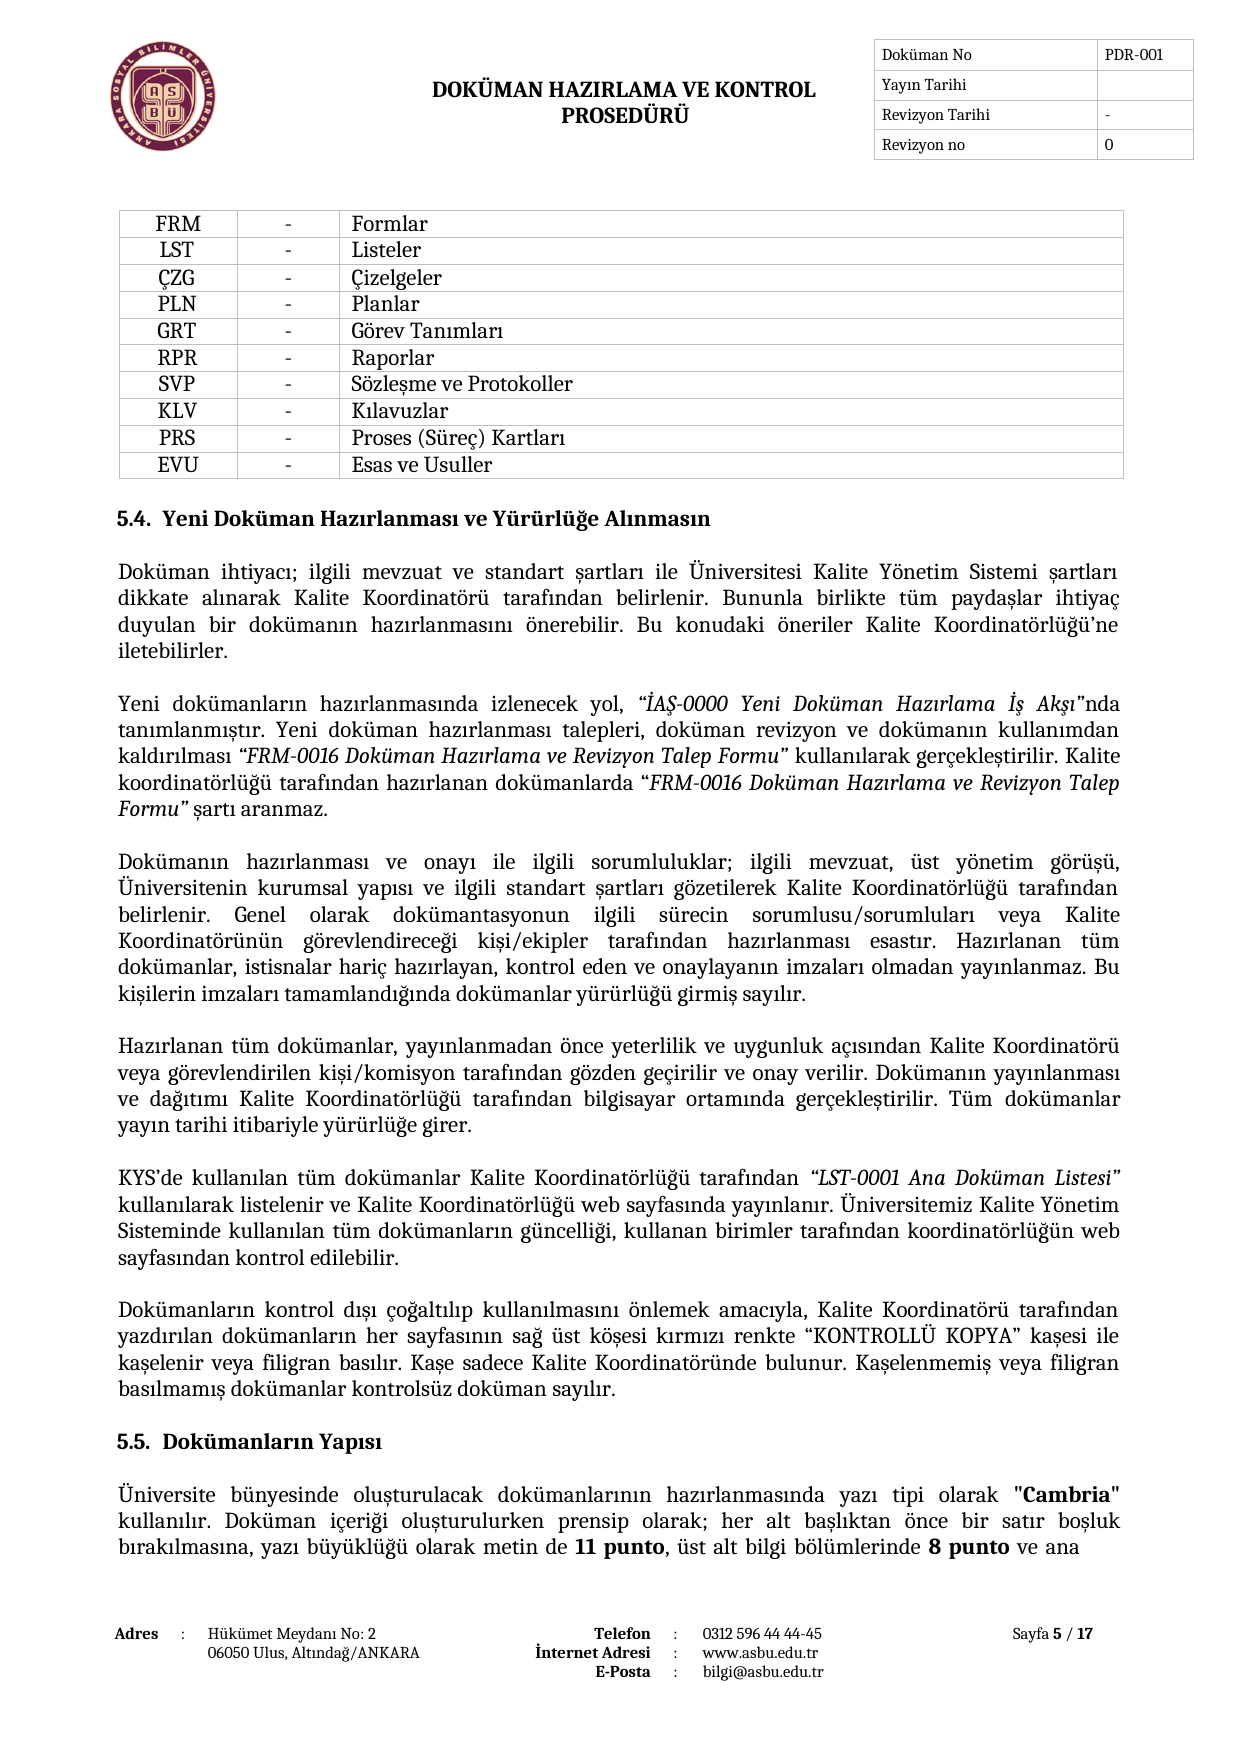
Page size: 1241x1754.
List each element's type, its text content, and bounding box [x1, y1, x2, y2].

table_cell Proses (Süreç) Kartları [340, 426, 1123, 452]
table_cell Raporlar [340, 345, 1123, 371]
subtitle Dokümanların Yapısı [117, 1429, 1142, 1455]
table_cell Planlar [340, 292, 1123, 317]
picture [99, 38, 226, 154]
table_cell LST [120, 238, 237, 264]
text Üniversite bünyesinde oluşturulacak dokümanlarının hazırlanmasında yazı tipi olarak "Cambria" kullanılır. Doküman içeriği oluşturulurken prensip olarak; her alt başlıktan önce bir satır boşluk bırakılmasına, yazı büyüklüğü olarak metin de 11 punto, üst alt bilgi bölümlerinde 8 punto ve ana [118, 1481, 1120, 1561]
table_cell Esas ve Usuller [340, 453, 1123, 478]
table_cell - [238, 453, 339, 478]
table_cell - [238, 319, 339, 344]
table_cell PLN [120, 292, 237, 317]
text Dokümanın hazırlanması ve onayı ile ilgili sorumluluklar; ilgili mevzuat, üst yönetim görüşü, Üniversitenin kurumsal yapısı ve ilgili standart şartları gözetilerek Kalite Koordinatörlüğü tarafından belirlenir. Genel olarak dokümantasyonun ilgili sürecin sorumlusu/sorumluları veya Kalite Koordinatörünün görevlendireceği kişi/ekipler tarafından hazırlanması esastır. Hazırlanan tüm dokümanlar, istisnalar hariç hazırlayan, kontrol eden ve onaylayanın imzaları olmadan yayınlanmaz. Bu kişilerin imzaları tamamlandığında dokümanlar yürürlüğü girmiş sayılır. [118, 849, 1120, 1007]
table_cell - [238, 238, 339, 264]
text KYS’de kullanılan tüm dokümanlar Kalite Koordinatörlüğü tarafından “LST-0001 Ana Doküman Listesi” kullanılarak listelenir ve Kalite Koordinatörlüğü web sayfasında yayınlanır. Üniversitemiz Kalite Yönetim Sisteminde kullanılan tüm dokümanların güncelliği, kullanan birimler tarafından koordinatörlüğün web sayfasından kontrol edilebilir. [118, 1165, 1120, 1271]
text Dokümanların kontrol dışı çoğaltılıp kullanılmasını önlemek amacıyla, Kalite Koordinatörü tarafından yazdırılan dokümanların her sayfasının sağ üst köşesi kırmızı renkte “KONTROLLÜ KOPYA” kaşesi ile kaşelenir veya filigran basılır. Kaşe sadece Kalite Koordinatöründe bulunur. Kaşelenmemiş veya filigran basılmamış dokümanlar kontrolsüz doküman sayılır. [118, 1297, 1120, 1402]
table_cell GRT [120, 319, 237, 344]
table_header FRM [120, 211, 237, 237]
text Yeni dokümanların hazırlanmasında izlenecek yol, “İAŞ-0000 Yeni Doküman Hazırlama İş Akşı”nda tanımlanmıştır. Yeni doküman hazırlanması talepleri, doküman revizyon ve dokümanın kullanımdan kaldırılması “FRM-0016 Doküman Hazırlama ve Revizyon Talep Formu” kullanılarak gerçekleştirilir. Kalite koordinatörlüğü tarafından hazırlanan dokümanlarda “FRM-0016 Doküman Hazırlama ve Revizyon Talep Formu” şartı aranmaz. [118, 691, 1120, 822]
text Doküman ihtiyacı; ilgili mevzuat ve standart şartları ile Üniversitesi Kalite Yönetim Sistemi şartları dikkate alınarak Kalite Koordinatörü tarafından belirlenir. Bununla birlikte tüm paydaşlar ihtiyaç duyulan bir dokümanın hazırlanmasını önerebilir. Bu konudaki öneriler Kalite Koordinatörlüğü’ne iletebilirler. [118, 559, 1120, 664]
table_cell Çizelgeler [340, 265, 1123, 291]
table_cell Görev Tanımları [340, 319, 1123, 344]
table_cell - [238, 372, 339, 398]
table_cell PRS [120, 426, 237, 452]
table_cell - [238, 292, 339, 317]
table_cell Sözleşme ve Protokoller [340, 372, 1123, 398]
table_header Formlar [340, 211, 1123, 237]
table_cell Kılavuzlar [340, 399, 1123, 425]
table_cell Listeler [340, 238, 1123, 264]
table_cell - [238, 345, 339, 371]
table_cell SVP [120, 372, 237, 398]
table_cell - [238, 426, 339, 452]
table_cell EVU [120, 453, 237, 478]
text Hazırlanan tüm dokümanlar, yayınlanmadan önce yeterlilik ve uygunluk açısından Kalite Koordinatörü veya görevlendirilen kişi/komisyon tarafından gözden geçirilir ve onay verilir. Dokümanın yayınlanması ve dağıtımı Kalite Koordinatörlüğü tarafından bilgisayar ortamında gerçekleştirilir. Tüm dokümanlar yayın tarihi itibariyle yürürlüğe girer. [118, 1033, 1120, 1139]
table_cell RPR [120, 345, 237, 371]
table_header - [238, 211, 339, 237]
subtitle Yeni Doküman Hazırlanması ve Yürürlüğe Alınmasın [117, 506, 1142, 532]
table_cell ÇZG [120, 265, 237, 291]
table_cell KLV [120, 399, 237, 425]
table_cell - [238, 265, 339, 291]
table_cell - [238, 399, 339, 425]
